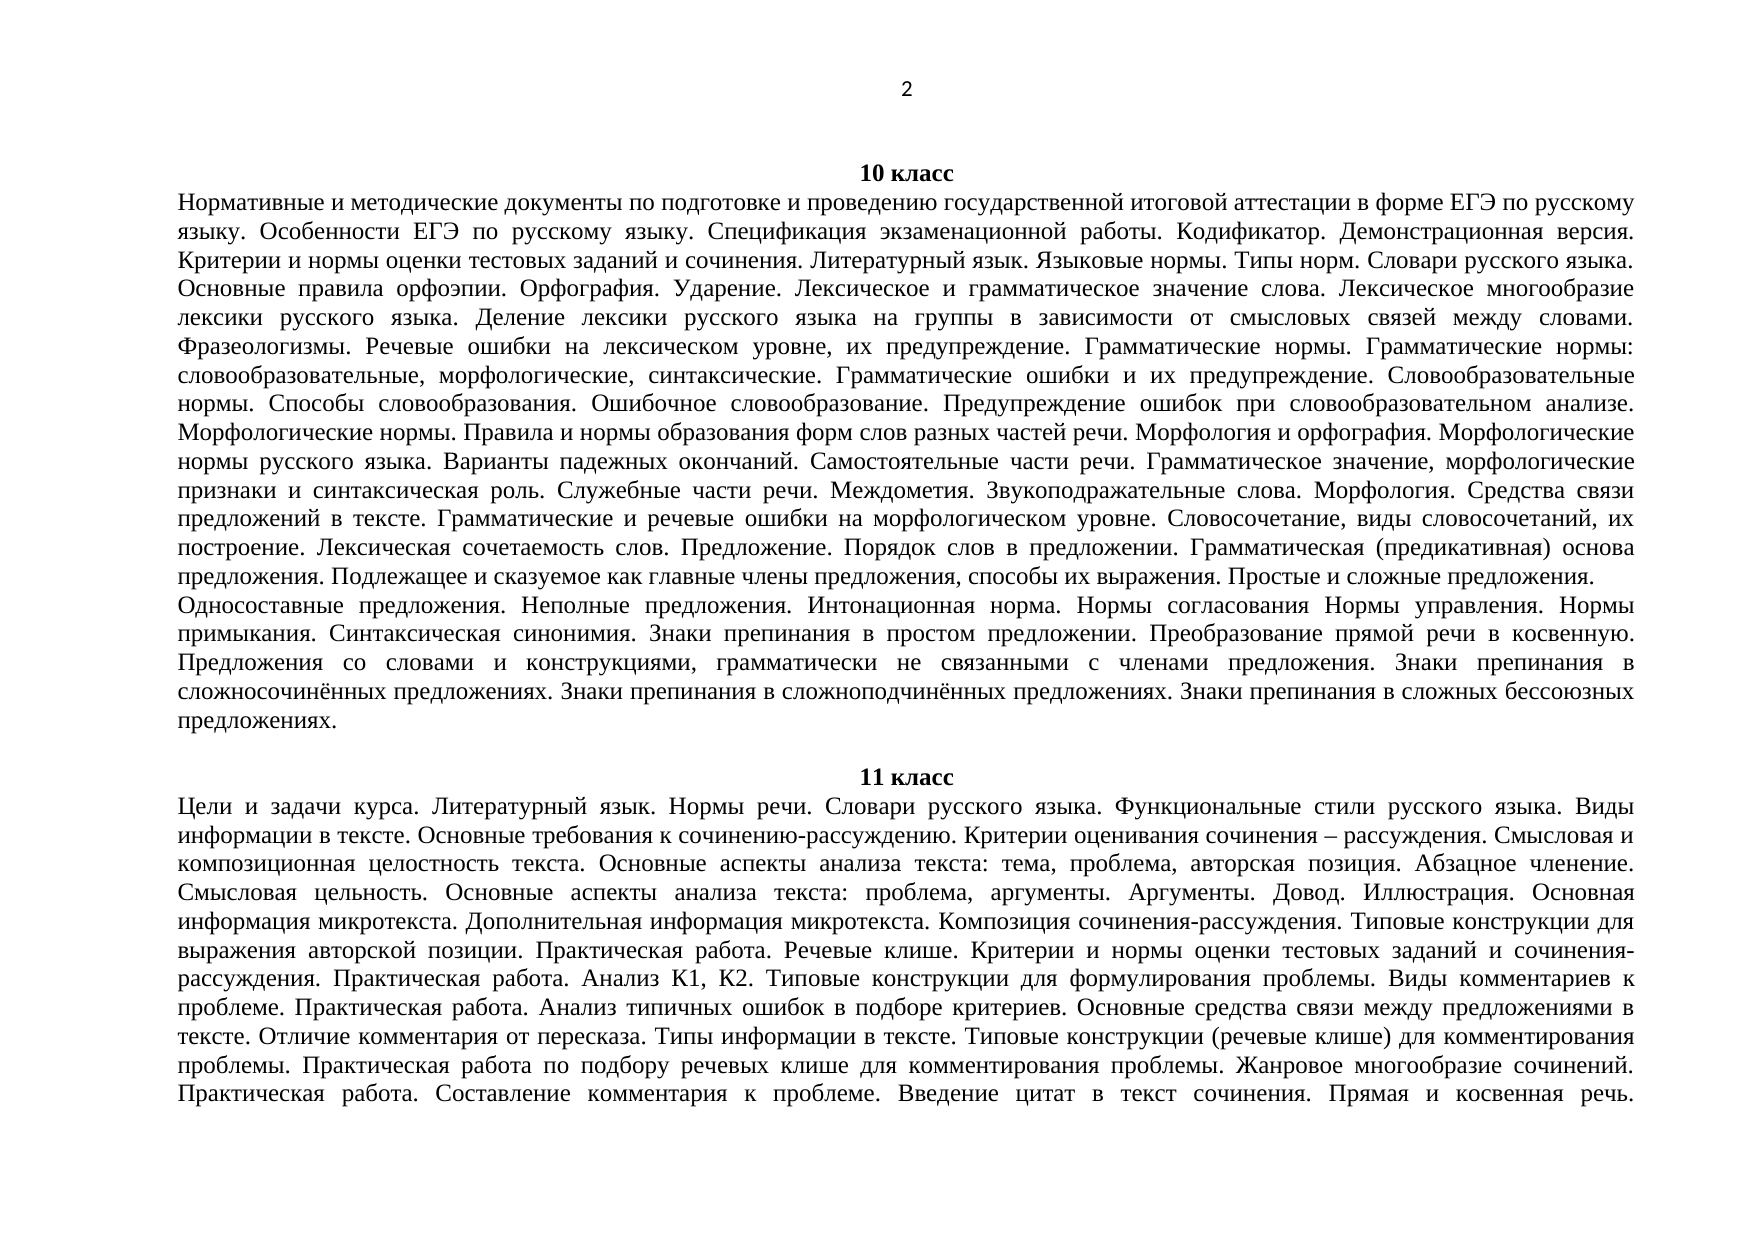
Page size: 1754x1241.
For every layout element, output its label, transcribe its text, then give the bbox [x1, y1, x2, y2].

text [177, 791, 1636, 1107]
text Нормативные и методические документы по подготовке и проведению государственной итоговой аттестации в форме ЕГЭ по русскому языку. Особенности ЕГЭ по русскому языку. Спецификация экзаменационной работы. Кодификатор. Демонстрационная версия. Критерии и нормы оценки тестовых заданий и сочинения. Литературный язык. Языковые нормы. Типы норм. Словари русского языка. Основные правила орфоэпии. Орфография. Ударение. Лексическое и грамматическое значение слова. Лексическое многообразие лексики русского языка. Деление лексики русского языка на группы в зависимости от смысловых связей между словами. Фразеологизмы. Речевые ошибки на лексическом уровне, их предупреждение. Грамматические нормы. Грамматические нормы: словообразовательные, морфологические, синтаксические. Грамматические ошибки и их предупреждение. Словообразовательные нормы. Способы словообразования. Ошибочное словообразование. Предупреждение ошибок при словообразовательном анализе. Морфологические нормы. Правила и нормы образования форм слов разных частей речи. Морфология и орфография. Морфологические нормы русского языка. Варианты падежных окончаний. Самостоятельные части речи. Грамматическое значение, морфологические признаки и синтаксическая роль. Служебные части речи. Междометия. Звукоподражательные слова. Морфология. Средства связи предложений в тексте. Грамматические и речевые ошибки на морфологическом уровне. Словосочетание, виды словосочетаний, их построение. Лексическая сочетаемость слов. Предложение. Порядок слов в предложении. Грамматическая (предикативная) основа предложения. Подлежащее и сказуемое как главные члены предложения, способы их выражения. Простые и сложные предложения. [177, 187, 1636, 590]
text 10 класс [177, 158, 1636, 187]
text 11 класс [177, 762, 1636, 791]
text Односоставные предложения. Неполные предложения. Интонационная норма. Нормы согласования Нормы управления. Нормы примыкания. Синтаксическая синонимия. Знаки препинания в простом предложении. Преобразование прямой речи в косвенную. Предложения со словами и конструкциями, грамматически не связанными с членами предложения. Знаки препинания в сложносочинённых предложениях. Знаки препинания в сложноподчинённых предложениях. Знаки препинания в сложных бессоюзных предложениях. [177, 590, 1636, 733]
